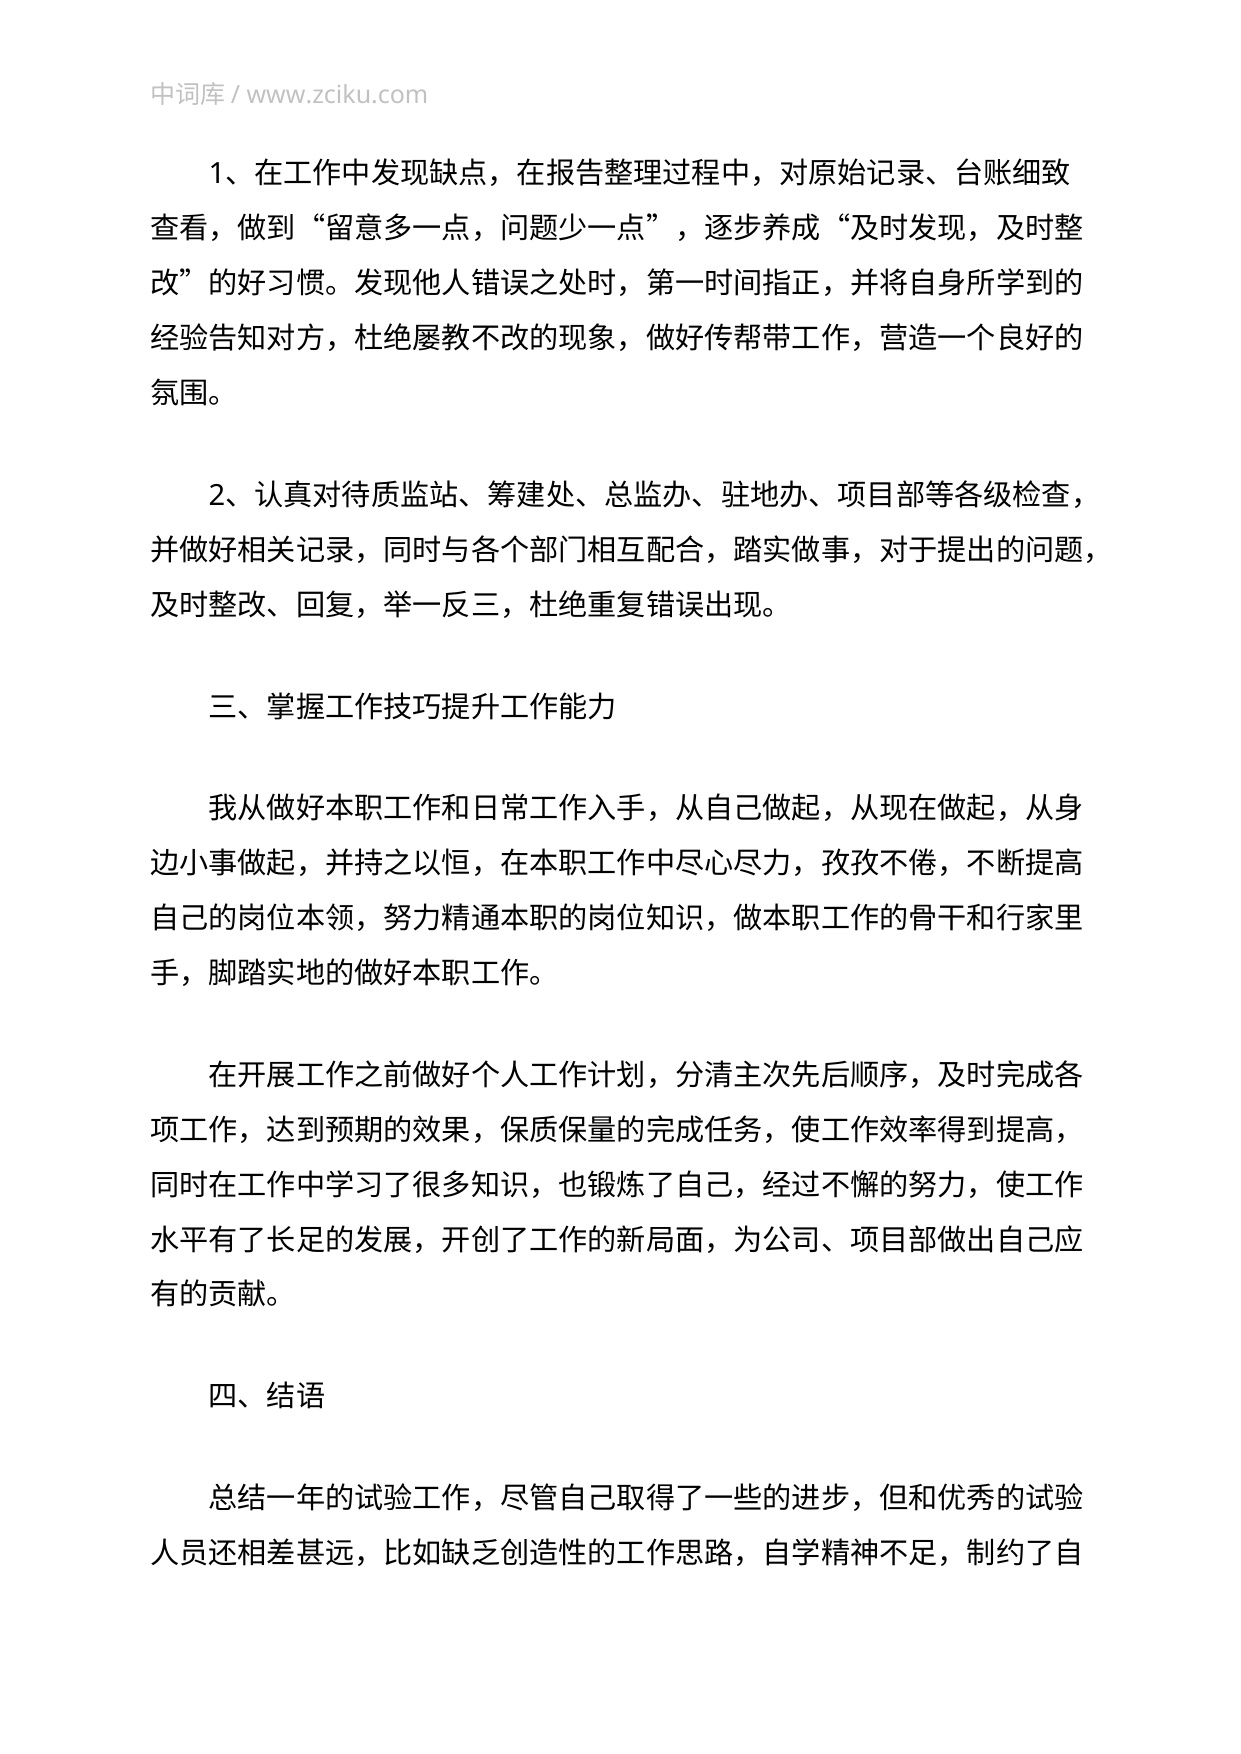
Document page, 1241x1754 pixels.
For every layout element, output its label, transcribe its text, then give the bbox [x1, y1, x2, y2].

text 1、在工作中发现缺点，在报告整理过程中，对原始记录、台账细致查看，做到“留意多一点，问题少一点”，逐步养成“及时发现，及时整改”的好习惯。发现他人错误之处时，第一时间指正，并将自身所学到的经验告知对方，杜绝屡教不改的现象，做好传帮带工作，营造一个良好的氛围。 [150, 150, 1090, 412]
text 三、掌握工作技巧提升工作能力 [150, 683, 1090, 725]
text 在开展工作之前做好个人工作计划，分清主次先后顺序，及时完成各项工作，达到预期的效果，保质保量的完成任务，使工作效率得到提高，同时在工作中学习了很多知识，也锻炼了自己，经过不懈的努力，使工作水平有了长足的发展，开创了工作的新局面，为公司、项目部做出自己应有的贡献。 [150, 1051, 1090, 1313]
text 2、认真对待质监站、筹建处、总监办、驻地办、项目部等各级检查，并做好相关记录，同时与各个部门相互配合，踏实做事，对于提出的问题，及时整改、回复，举一反三，杜绝重复错误出现。 [150, 471, 1090, 624]
text 四、结语 [150, 1373, 1090, 1415]
text 我从做好本职工作和日常工作入手，从自己做起，从现在做起，从身边小事做起，并持之以恒，在本职工作中尽心尽力，孜孜不倦，不断提高自己的岗位本领，努力精通本职的岗位知识，做本职工作的骨干和行家里手，脚踏实地的做好本职工作。 [150, 785, 1090, 992]
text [150, 1474, 1090, 1572]
